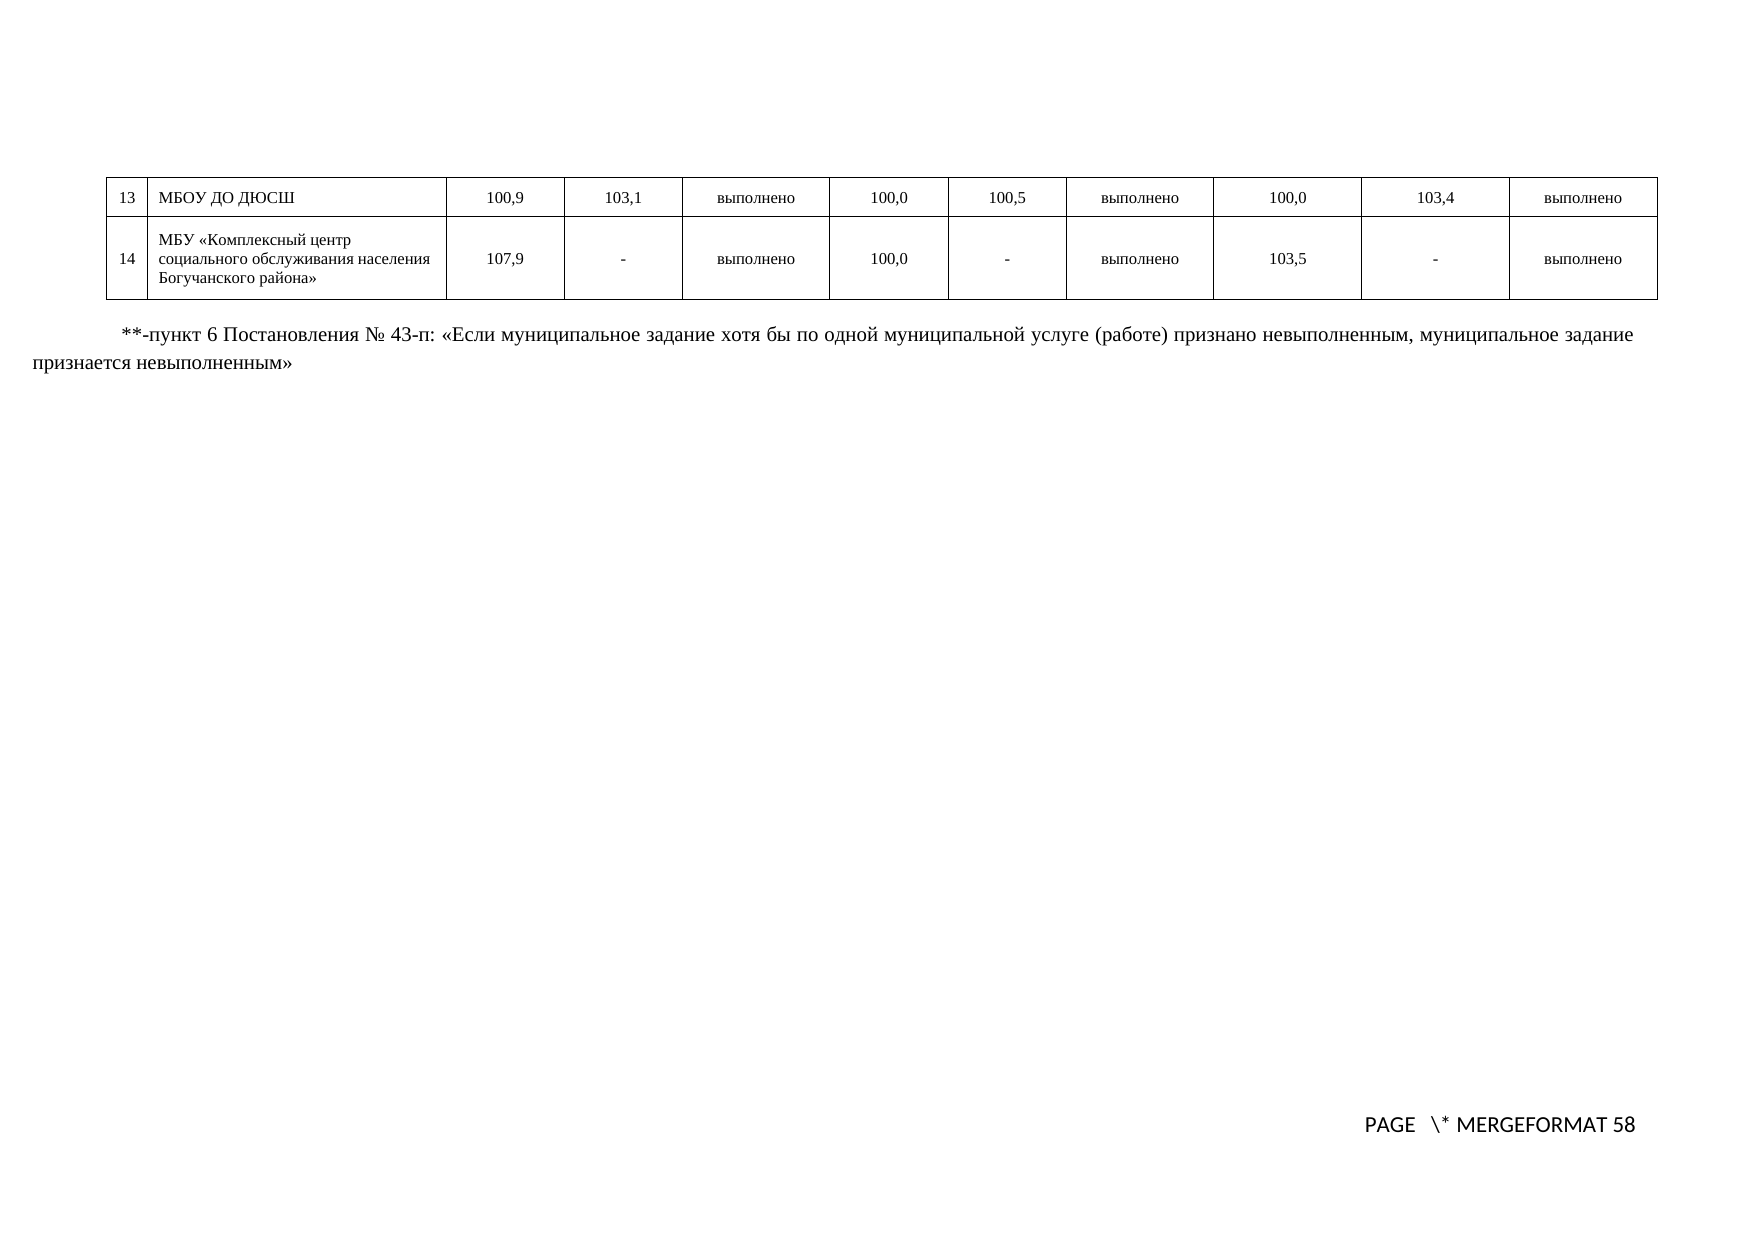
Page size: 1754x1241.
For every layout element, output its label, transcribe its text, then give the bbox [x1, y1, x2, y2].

table_cell 107,9 [447, 217, 564, 299]
list **-пункт 6 Постановления № 43-п: «Если муниципальное задание хотя бы по одной муниципальной услуге (работе) признано невыполненным, муниципальное задание признается невыполненным» [32, 322, 1636, 374]
table_cell 100,0 [1214, 178, 1361, 216]
table_cell 103,4 [1362, 178, 1509, 216]
table_cell 14 [107, 217, 147, 299]
table_cell - [1362, 217, 1509, 299]
table_cell - [949, 217, 1066, 299]
table_cell МБУ «Комплексный центр социального обслуживания населения Богучанского района» [148, 217, 446, 299]
table_cell 103,5 [1214, 217, 1361, 299]
table_cell 100,0 [830, 178, 948, 216]
table_cell выполнено [683, 178, 829, 216]
table_cell 100,0 [830, 217, 948, 299]
table_cell МБОУ ДО ДЮСШ [148, 178, 446, 216]
table_cell 100,5 [949, 178, 1066, 216]
table_cell выполнено [1510, 217, 1657, 299]
table_cell 13 [107, 178, 147, 216]
table_cell выполнено [1510, 178, 1657, 216]
table_cell 103,1 [565, 178, 682, 216]
table_cell выполнено [1067, 178, 1213, 216]
table_cell выполнено [1067, 217, 1213, 299]
table_cell выполнено [683, 217, 829, 299]
table_cell - [565, 217, 682, 299]
table_cell 100,9 [447, 178, 564, 216]
